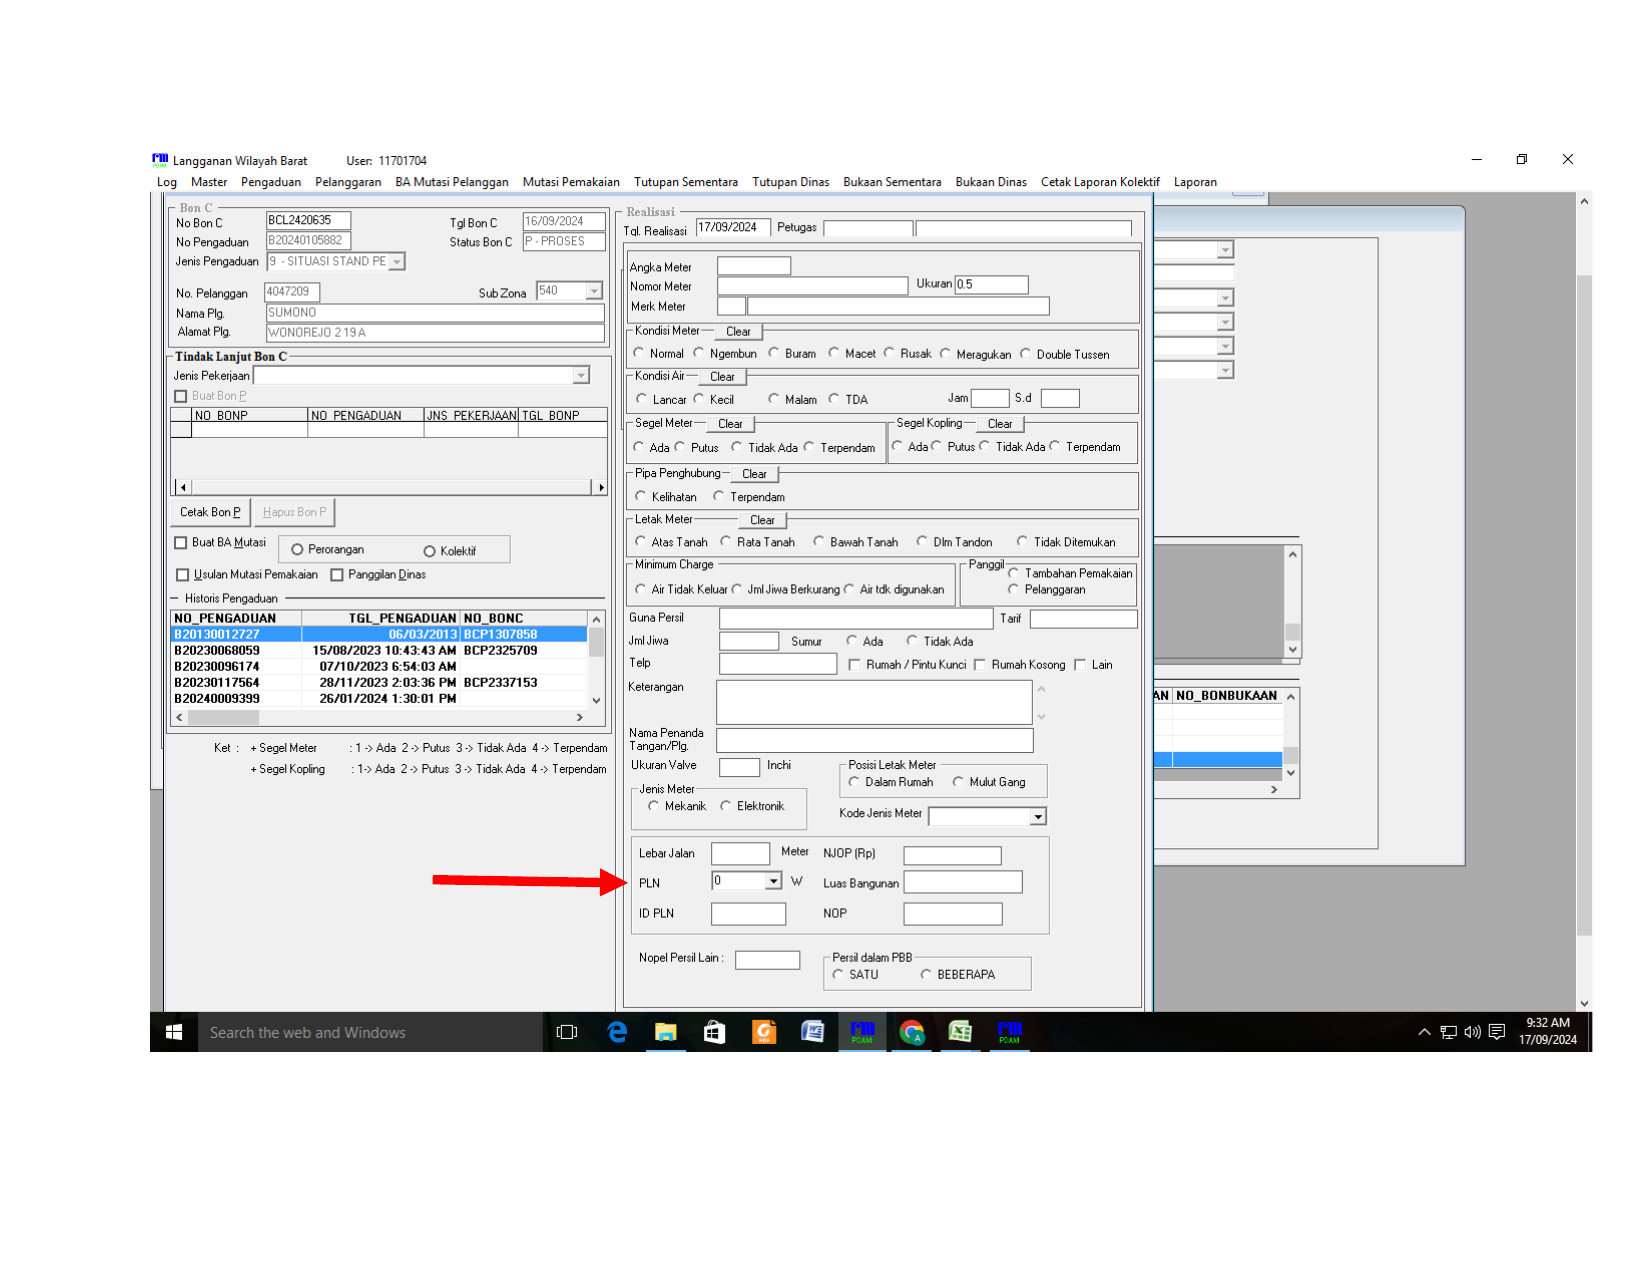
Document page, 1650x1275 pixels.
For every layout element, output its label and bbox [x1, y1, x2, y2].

picture [150, 150, 1593, 1052]
